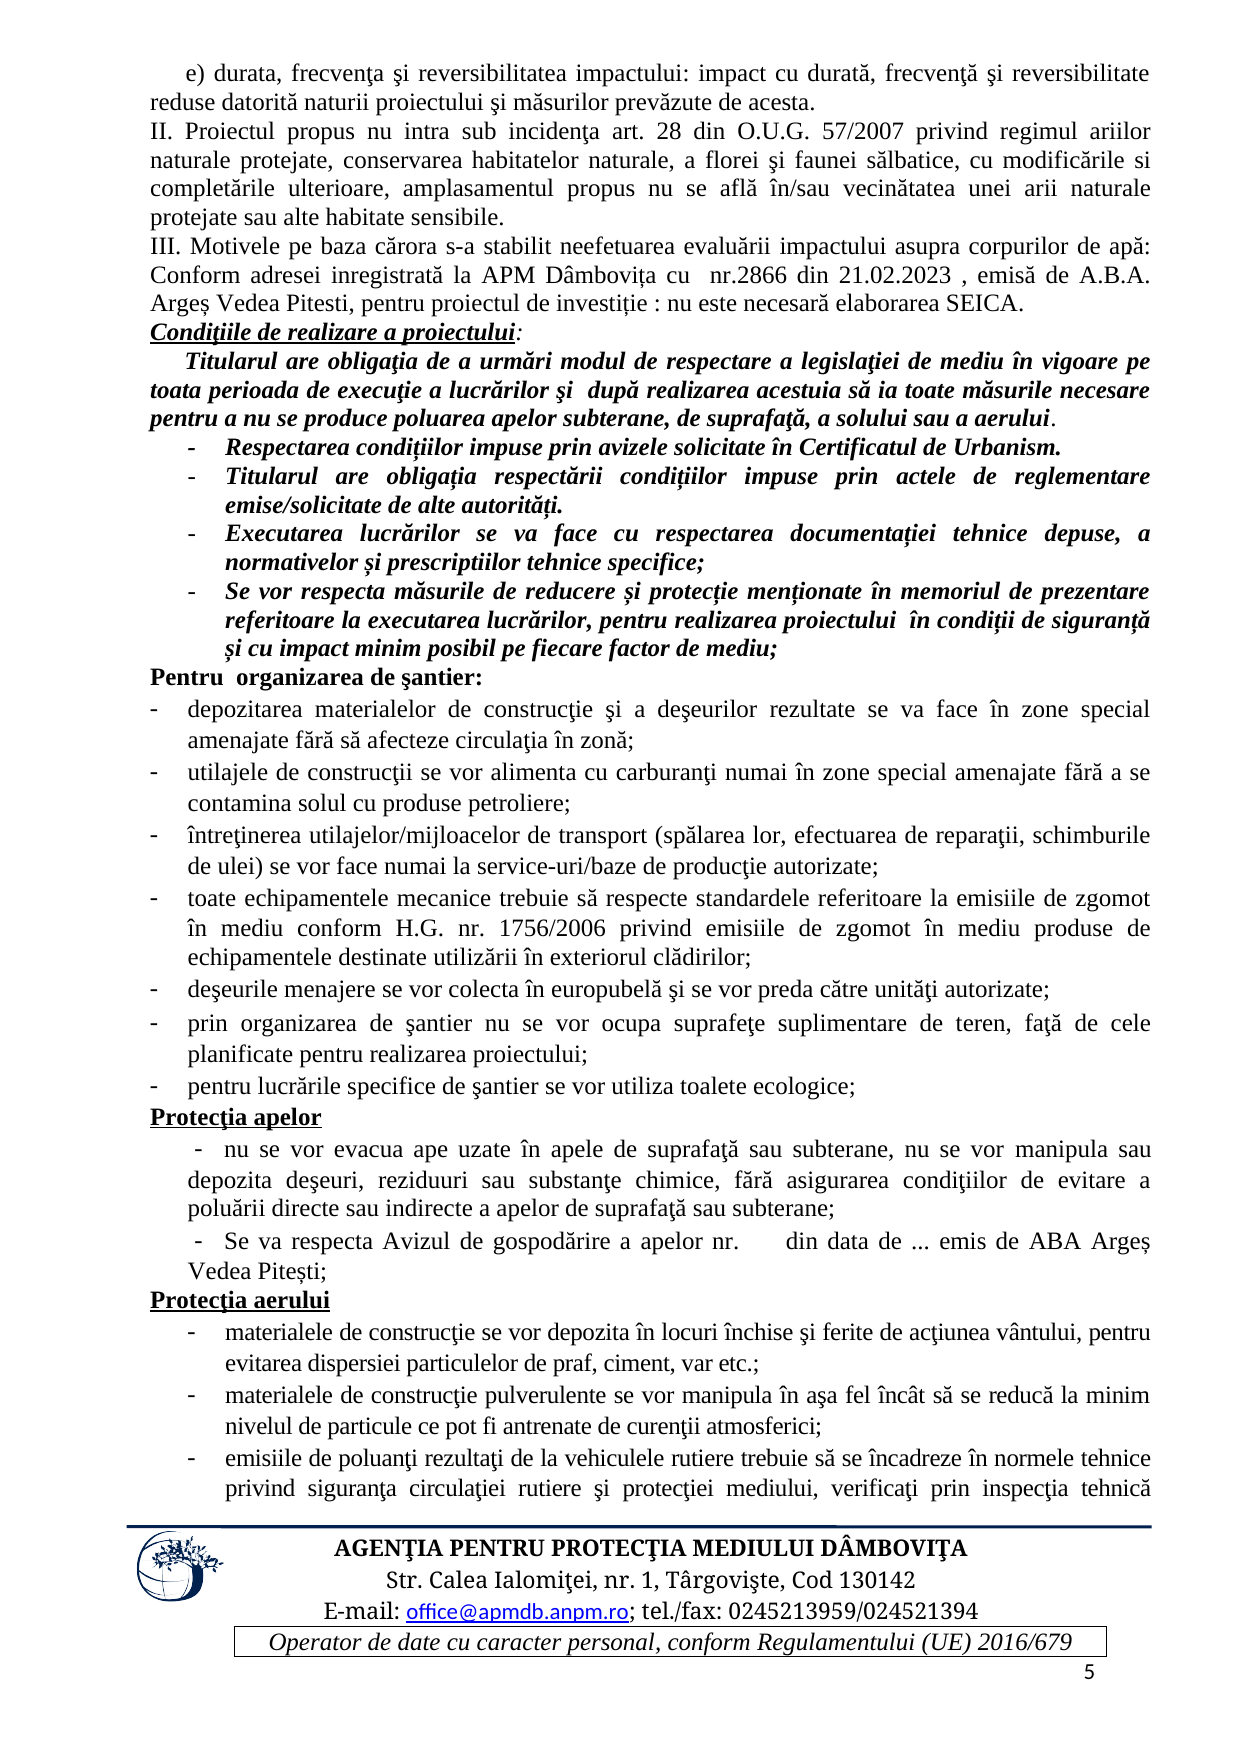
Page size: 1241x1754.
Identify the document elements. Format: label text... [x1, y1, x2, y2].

list întreţinerea utilajelor/mijloacelor de transport (spălarea lor, efectuarea de reparaţii, schimburile de ulei) se vor face numai la service-uri/baze de producţie autorizate; [150, 817, 1152, 879]
list Titularul are obligația respectării condițiilor impuse prin actele de reglementare emise/solicitate de alte autorități. [187, 461, 1152, 518]
list pentru lucrările specifice de şantier se vor utiliza toalete ecologice; [150, 1068, 1152, 1102]
text Protecţia aerului [150, 1285, 1152, 1314]
list depozitarea materialelor de construcţie şi a deşeurilor rezultate se va face în zone special amenajate fără să afecteze circulaţia în zonă; [150, 691, 1152, 754]
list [187, 1439, 1152, 1502]
text Pentru organizarea de şantier: [150, 662, 1152, 691]
text III. Motivele pe baza cărora s-a stabilit neefetuarea evaluării impactului asupra corpurilor de apă: Conform adresei inregistrată la APM Dâmbovița cu nr.2866 din 21.02.2023 , emisă de A.B.A. Argeș Vedea Pitesti, pentru proiectul de investiție : nu este necesară elaborarea SEICA. [150, 231, 1152, 317]
list Se va respecta Avizul de gospodărire a apelor nr. din data de ... emis de ABA Argeș Vedea Pitești; [187, 1222, 1152, 1285]
text II. Proiectul propus nu intra sub incidenţa art. 28 din O.U.G. 57/2007 privind regimul ariilor naturale protejate, conservarea habitatelor naturale, a florei şi faunei sălbatice, cu modificările si completările ulterioare, amplasamentul propus nu se află în/sau vecinătatea unei arii naturale protejate sau alte habitate sensibile. [150, 116, 1152, 231]
list toate echipamentele mecanice trebuie să respecte standardele referitoare la emisiile de zgomot în mediu conform H.G. nr. 1756/2006 privind emisiile de zgomot în mediu produse de echipamentele destinate utilizării în exteriorul clădirilor; [150, 879, 1152, 971]
list prin organizarea de şantier nu se vor ocupa suprafeţe suplimentare de teren, faţă de cele planificate pentru realizarea proiectului; [150, 1005, 1152, 1068]
text Titularul are obligaţia de a urmări modul de respectare a legislaţiei de mediu în vigoare pe toata perioada de execuţie a lucrărilor şi după realizarea acestuia să ia toate măsurile necesare pentru a nu se produce poluarea apelor subterane, de suprafaţă, a solului sau a aerului. [150, 346, 1152, 432]
list Respectarea condițiilor impuse prin avizele solicitate în Certificatul de Urbanism. [187, 432, 1152, 461]
list deşeurile menajere se vor colecta în europubelă şi se vor preda către unităţi autorizate; [150, 971, 1152, 1005]
list Se vor respecta măsurile de reducere și protecție menționate în memoriul de prezentare referitoare la executarea lucrărilor, pentru realizarea proiectului în condiții de siguranță și cu impact minim posibil pe fiecare factor de mediu; [187, 576, 1152, 662]
text Condiţiile de realizare a proiectului: [150, 317, 1152, 346]
list utilajele de construcţii se vor alimenta cu carburanţi numai în zone special amenajate fără a se contamina solul cu produse petroliere; [150, 754, 1152, 817]
list Executarea lucrărilor se va face cu respectarea documentației tehnice depuse, a normativelor și prescriptiilor tehnice specifice; [187, 518, 1152, 576]
text Protecţia apelor [150, 1102, 1152, 1131]
list nu se vor evacua ape uzate în apele de suprafaţă sau subterane, nu se vor manipula sau depozita deşeuri, reziduuri sau substanţe chimice, fără asigurarea condiţiilor de evitare a poluării directe sau indirecte a apelor de suprafaţă sau subterane; [187, 1131, 1152, 1222]
text e) durata, frecvenţa şi reversibilitatea impactului: impact cu durată, frecvenţă şi reversibilitate reduse datorită naturii proiectului şi măsurilor prevăzute de acesta. [150, 58, 1152, 116]
list materialele de construcţie se vor depozita în locuri închise şi ferite de acţiunea vântului, pentru evitarea dispersiei particulelor de praf, ciment, var etc.; [187, 1314, 1152, 1377]
list materialele de construcţie pulverulente se vor manipula în aşa fel încât să se reducă la minim nivelul de particule ce pot fi antrenate de curenţii atmosferici; [187, 1377, 1152, 1439]
